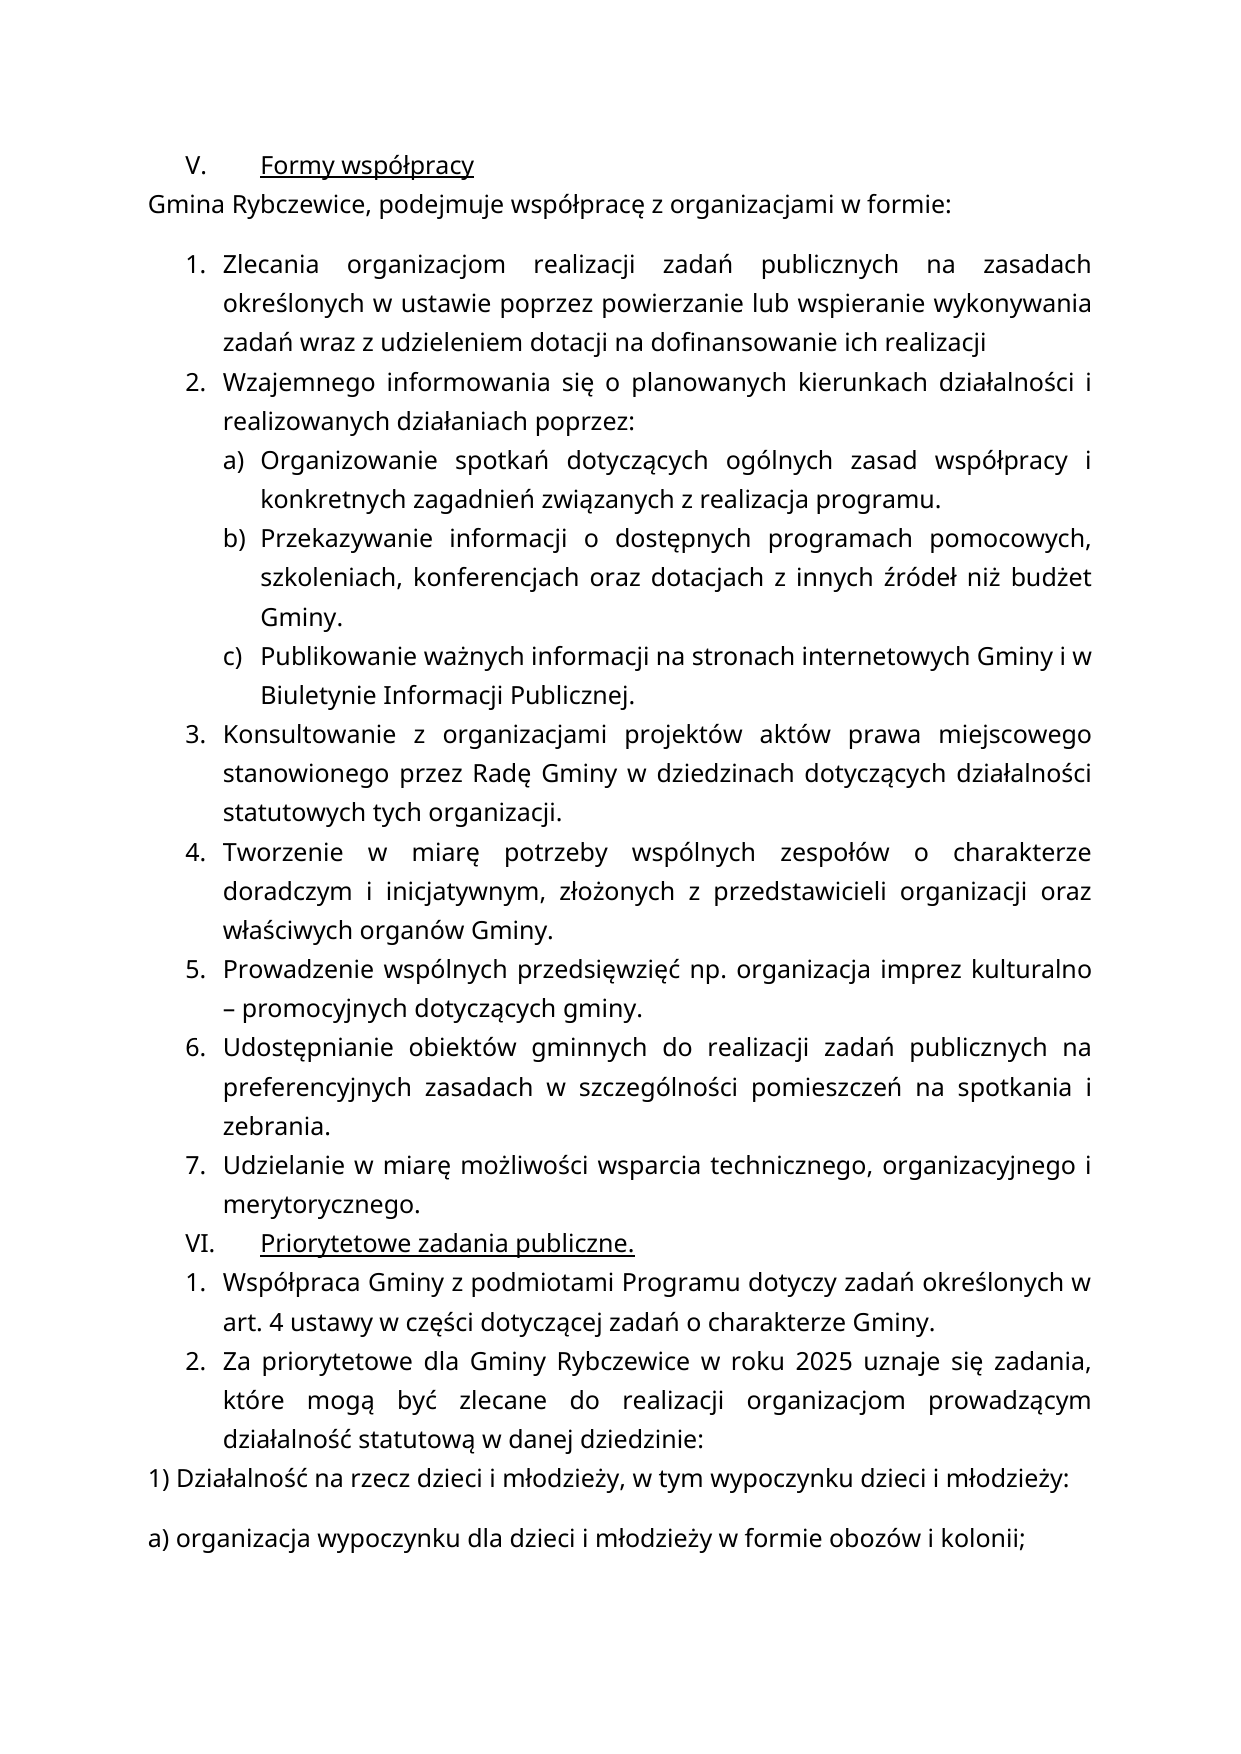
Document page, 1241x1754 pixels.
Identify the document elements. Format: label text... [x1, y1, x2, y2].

list Udostępnianie obiektów gminnych do realizacji zadań publicznych na preferencyjnych zasadach w szczególności pomieszczeń na spotkania i zebrania. [185, 1030, 1093, 1142]
list Przekazywanie informacji o dostępnych programach pomocowych, szkoleniach, konferencjach oraz dotacjach z innych źródeł niż budżet Gminy. [223, 521, 1093, 633]
list Za priorytetowe dla Gminy Rybczewice w roku 2025 uznaje się zadania, które mogą być zlecane do realizacji organizacjom prowadzącym działalność statutową w danej dziedzinie: [185, 1343, 1093, 1456]
list Prowadzenie wspólnych przedsięwzięć np. organizacja imprez kulturalno – promocyjnych dotyczących gminy. [185, 952, 1093, 1025]
text 1) Działalność na rzecz dzieci i młodzieży, w tym wypoczynku dzieci i młodzieży: [148, 1461, 1093, 1495]
list Udzielanie w miarę możliwości wsparcia technicznego, organizacyjnego i merytorycznego. [185, 1148, 1093, 1221]
list Tworzenie w miarę potrzeby wspólnych zespołów o charakterze doradczym i inicjatywnym, złożonych z przedstawicieli organizacji oraz właściwych organów Gminy. [185, 834, 1093, 947]
list Formy współpracy [185, 148, 1093, 182]
list Wzajemnego informowania się o planowanych kierunkach działalności i realizowanych działaniach poprzez: [185, 364, 1093, 437]
text Gmina Rybczewice, podejmuje współpracę z organizacjami w formie: [148, 187, 1093, 221]
list Konsultowanie z organizacjami projektów aktów prawa miejscowego stanowionego przez Radę Gminy w dziedzinach dotyczących działalności statutowych tych organizacji. [185, 717, 1093, 829]
list Zlecania organizacjom realizacji zadań publicznych na zasadach określonych w ustawie poprzez powierzanie lub wspieranie wykonywania zadań wraz z udzieleniem dotacji na dofinansowanie ich realizacji [185, 247, 1093, 359]
list Współpraca Gminy z podmiotami Programu dotyczy zadań określonych w art. 4 ustawy w części dotyczącej zadań o charakterze Gminy. [185, 1265, 1093, 1338]
list Priorytetowe zadania publiczne. [185, 1226, 1093, 1260]
text a) organizacja wypoczynku dla dzieci i młodzieży w formie obozów i kolonii; [148, 1521, 1093, 1555]
list Organizowanie spotkań dotyczących ogólnych zasad współpracy i konkretnych zagadnień związanych z realizacja programu. [223, 443, 1093, 516]
list Publikowanie ważnych informacji na stronach internetowych Gminy i w Biuletynie Informacji Publicznej. [223, 638, 1093, 712]
